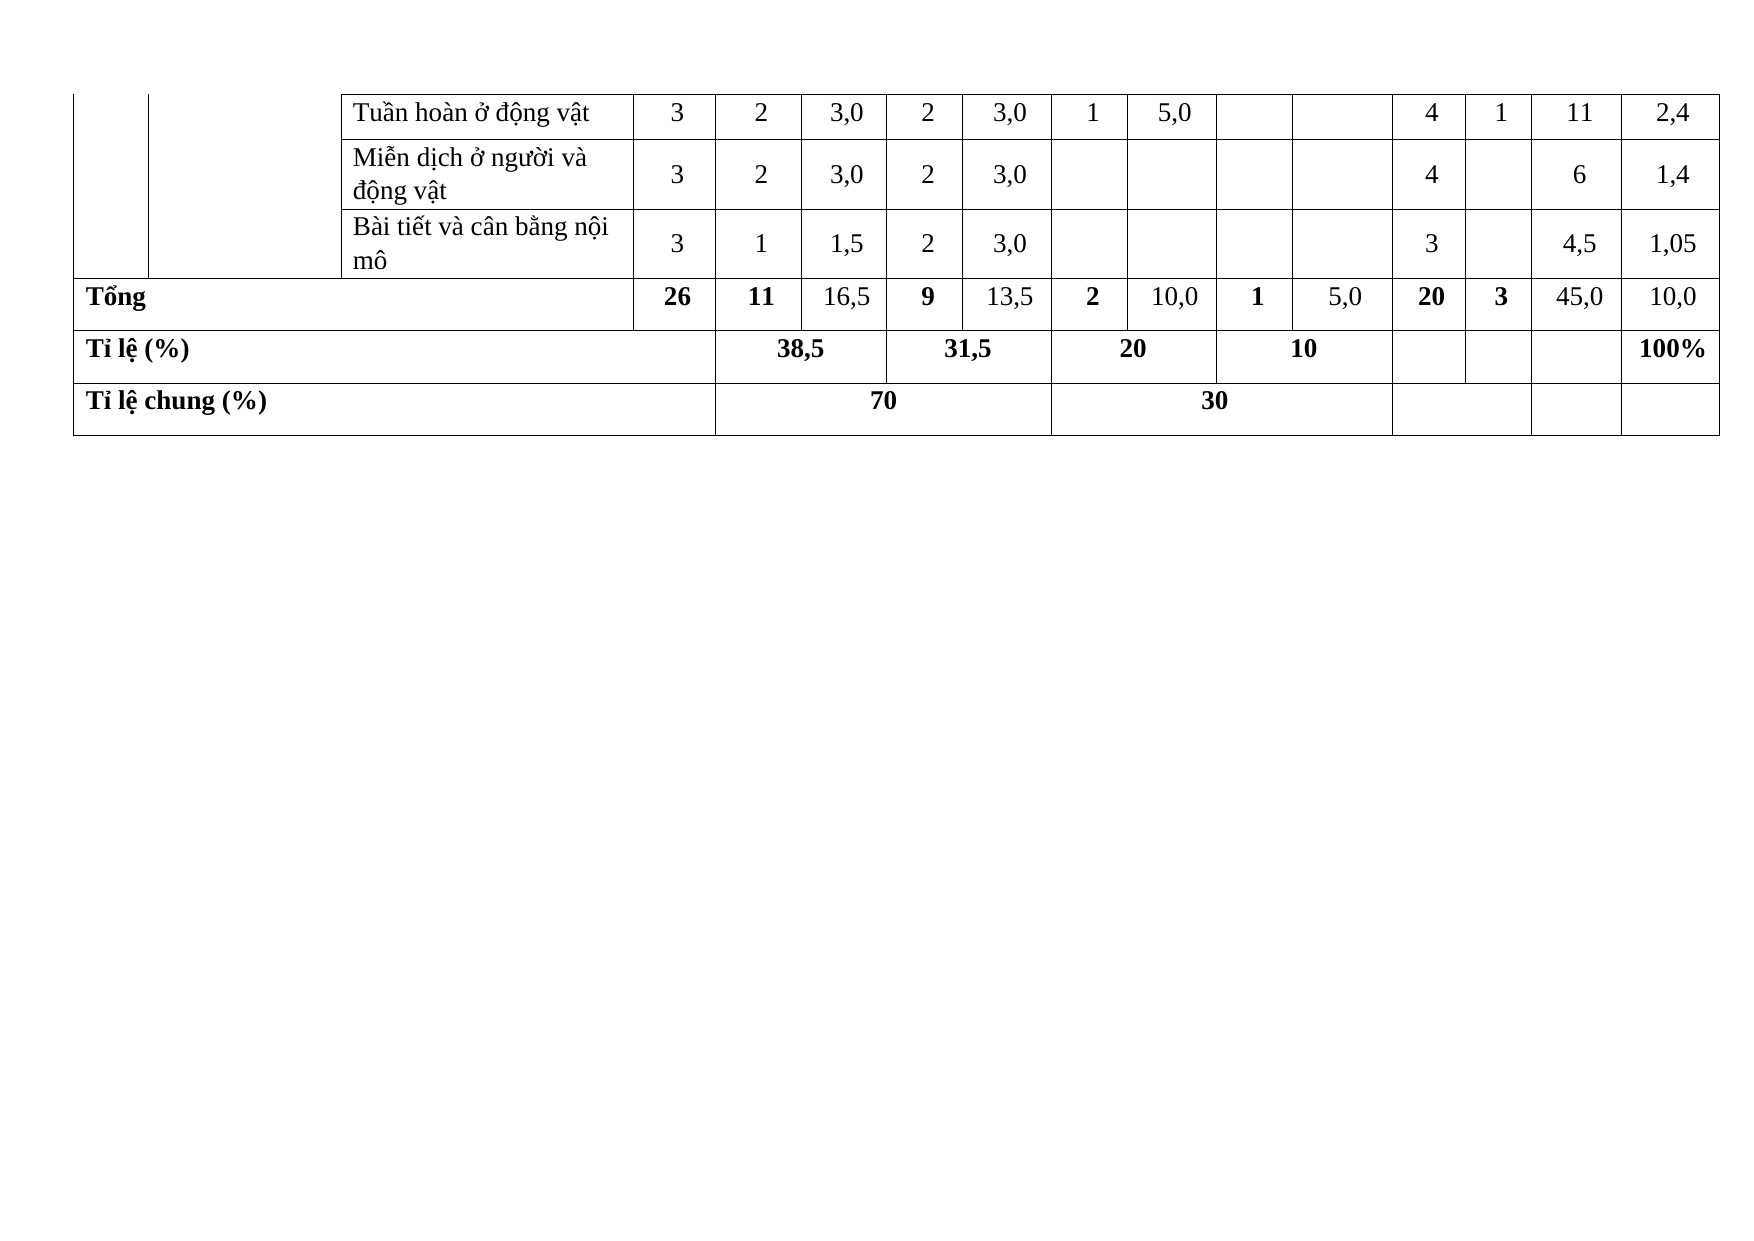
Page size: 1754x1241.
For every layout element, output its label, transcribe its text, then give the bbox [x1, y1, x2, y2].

table_cell [1293, 95, 1392, 139]
table_cell [1293, 210, 1392, 278]
table_cell 10 [1217, 331, 1392, 382]
table_cell 20 [1393, 279, 1465, 330]
table_cell [1466, 210, 1531, 278]
table_cell 1 [1052, 95, 1127, 139]
table_cell 3 [634, 95, 715, 139]
table_cell 38,5 [716, 331, 886, 382]
table_cell [1622, 384, 1719, 434]
table_cell 3 [1466, 279, 1531, 330]
table_cell 5,0 [1128, 95, 1216, 139]
table_cell [1393, 384, 1531, 434]
table_cell 3 [1393, 210, 1465, 278]
table_cell Tỉ lệ (%) [74, 331, 341, 382]
table_cell Miễn dịch ở người và động vật [342, 140, 633, 208]
table_cell [341, 384, 633, 434]
table_cell 1 [716, 210, 801, 278]
table_cell 4,5 [1532, 210, 1621, 278]
table_cell [1532, 331, 1621, 382]
table_cell 3,0 [963, 140, 1051, 208]
table_cell 100% [1622, 331, 1719, 382]
table_cell 3,0 [802, 95, 886, 139]
table_cell 3,0 [963, 95, 1051, 139]
table_cell [1217, 95, 1292, 139]
table_cell 5,0 [1293, 279, 1392, 330]
table_cell 30 [1052, 384, 1392, 434]
table_cell 1 [1217, 279, 1292, 330]
table_cell [1393, 331, 1465, 382]
table_cell 20 [1052, 331, 1216, 382]
table_cell 70 [716, 384, 1051, 434]
table_cell [1466, 331, 1531, 382]
table_cell 1,5 [802, 210, 886, 278]
table_cell [634, 384, 715, 434]
table_cell [341, 331, 633, 382]
table_cell 2 [887, 95, 962, 139]
table_cell 3,0 [963, 210, 1051, 278]
table_cell 16,5 [802, 279, 886, 330]
table_cell [1217, 210, 1292, 278]
table_cell 1 [1466, 95, 1531, 139]
table_cell Tỉ lệ chung (%) [74, 384, 341, 434]
table_cell [1052, 210, 1127, 278]
table_cell [1293, 140, 1392, 208]
table_cell 10,0 [1128, 279, 1216, 330]
table_cell 2 [716, 95, 801, 139]
table_cell 2,4 [1622, 95, 1719, 139]
table_cell Bài tiết và cân bằng nội mô [342, 210, 633, 278]
table_cell 3 [634, 210, 715, 278]
table_cell [341, 279, 633, 330]
table_cell 1,05 [1622, 210, 1719, 278]
table_cell [1217, 140, 1292, 208]
table_cell [1532, 384, 1621, 434]
table_cell 45,0 [1532, 279, 1621, 330]
table_cell Tổng [74, 279, 341, 330]
table_cell 31,5 [887, 331, 1051, 382]
table_cell 2 [1052, 279, 1127, 330]
table_cell 6 [1532, 140, 1621, 208]
table_cell [634, 331, 715, 382]
table_cell 4 [1393, 95, 1465, 139]
table_cell 2 [716, 140, 801, 208]
table_cell 10,0 [1622, 279, 1719, 330]
table_cell 11 [716, 279, 801, 330]
table_cell 2 [887, 210, 962, 278]
table_cell [1466, 140, 1531, 208]
table_cell 11 [1532, 95, 1621, 139]
table_cell [1128, 140, 1216, 208]
table_cell 2 [887, 140, 962, 208]
table_cell 3,0 [802, 140, 886, 208]
table_cell [1128, 210, 1216, 278]
table_cell [1052, 140, 1127, 208]
table_cell 3 [634, 140, 715, 208]
table_cell 26 [634, 279, 715, 330]
table_cell Tuần hoàn ở động vật [342, 95, 633, 139]
table_cell 4 [1393, 140, 1465, 208]
table_cell 1,4 [1622, 140, 1719, 208]
table_cell 9 [887, 279, 962, 330]
table_cell 13,5 [963, 279, 1051, 330]
